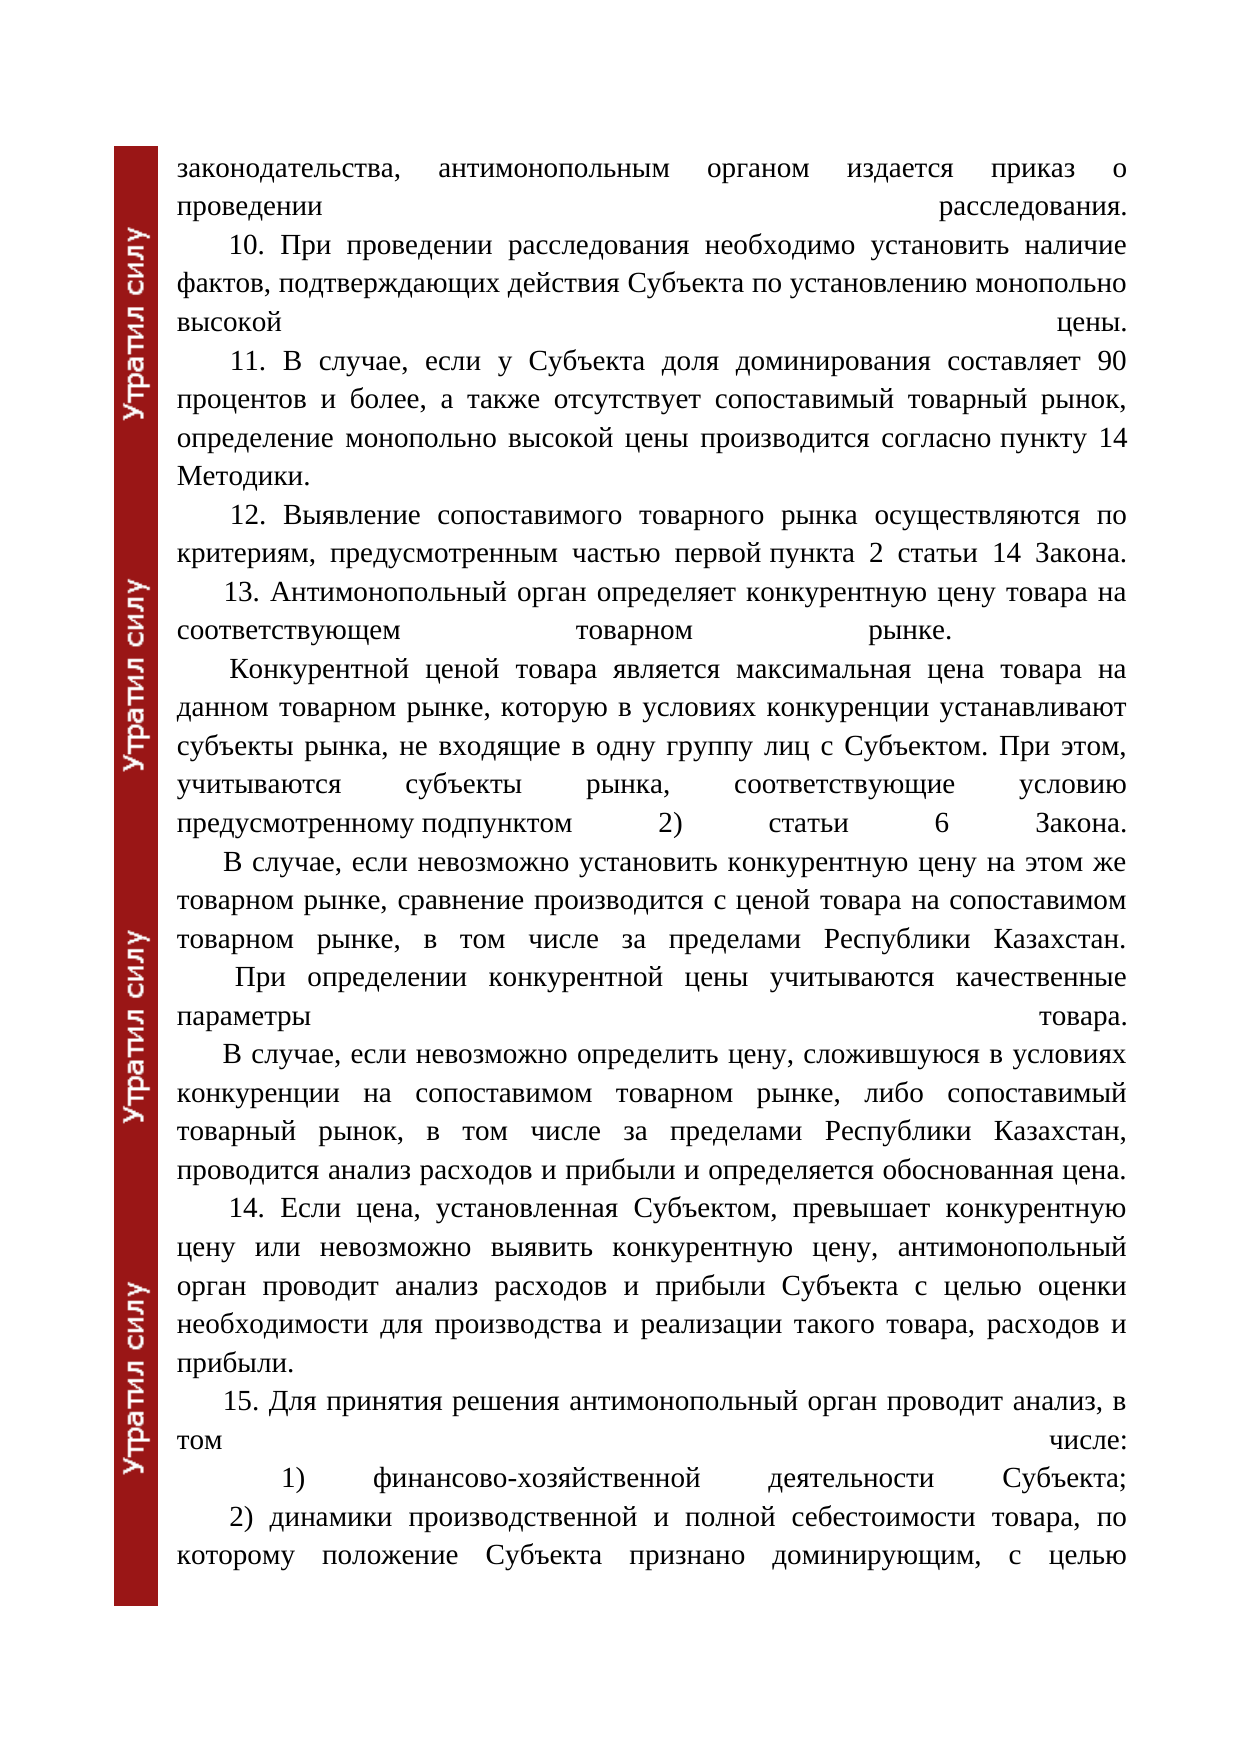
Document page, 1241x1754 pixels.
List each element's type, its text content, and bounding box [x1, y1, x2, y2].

picture [114, 146, 158, 150]
picture [114, 1571, 158, 1606]
